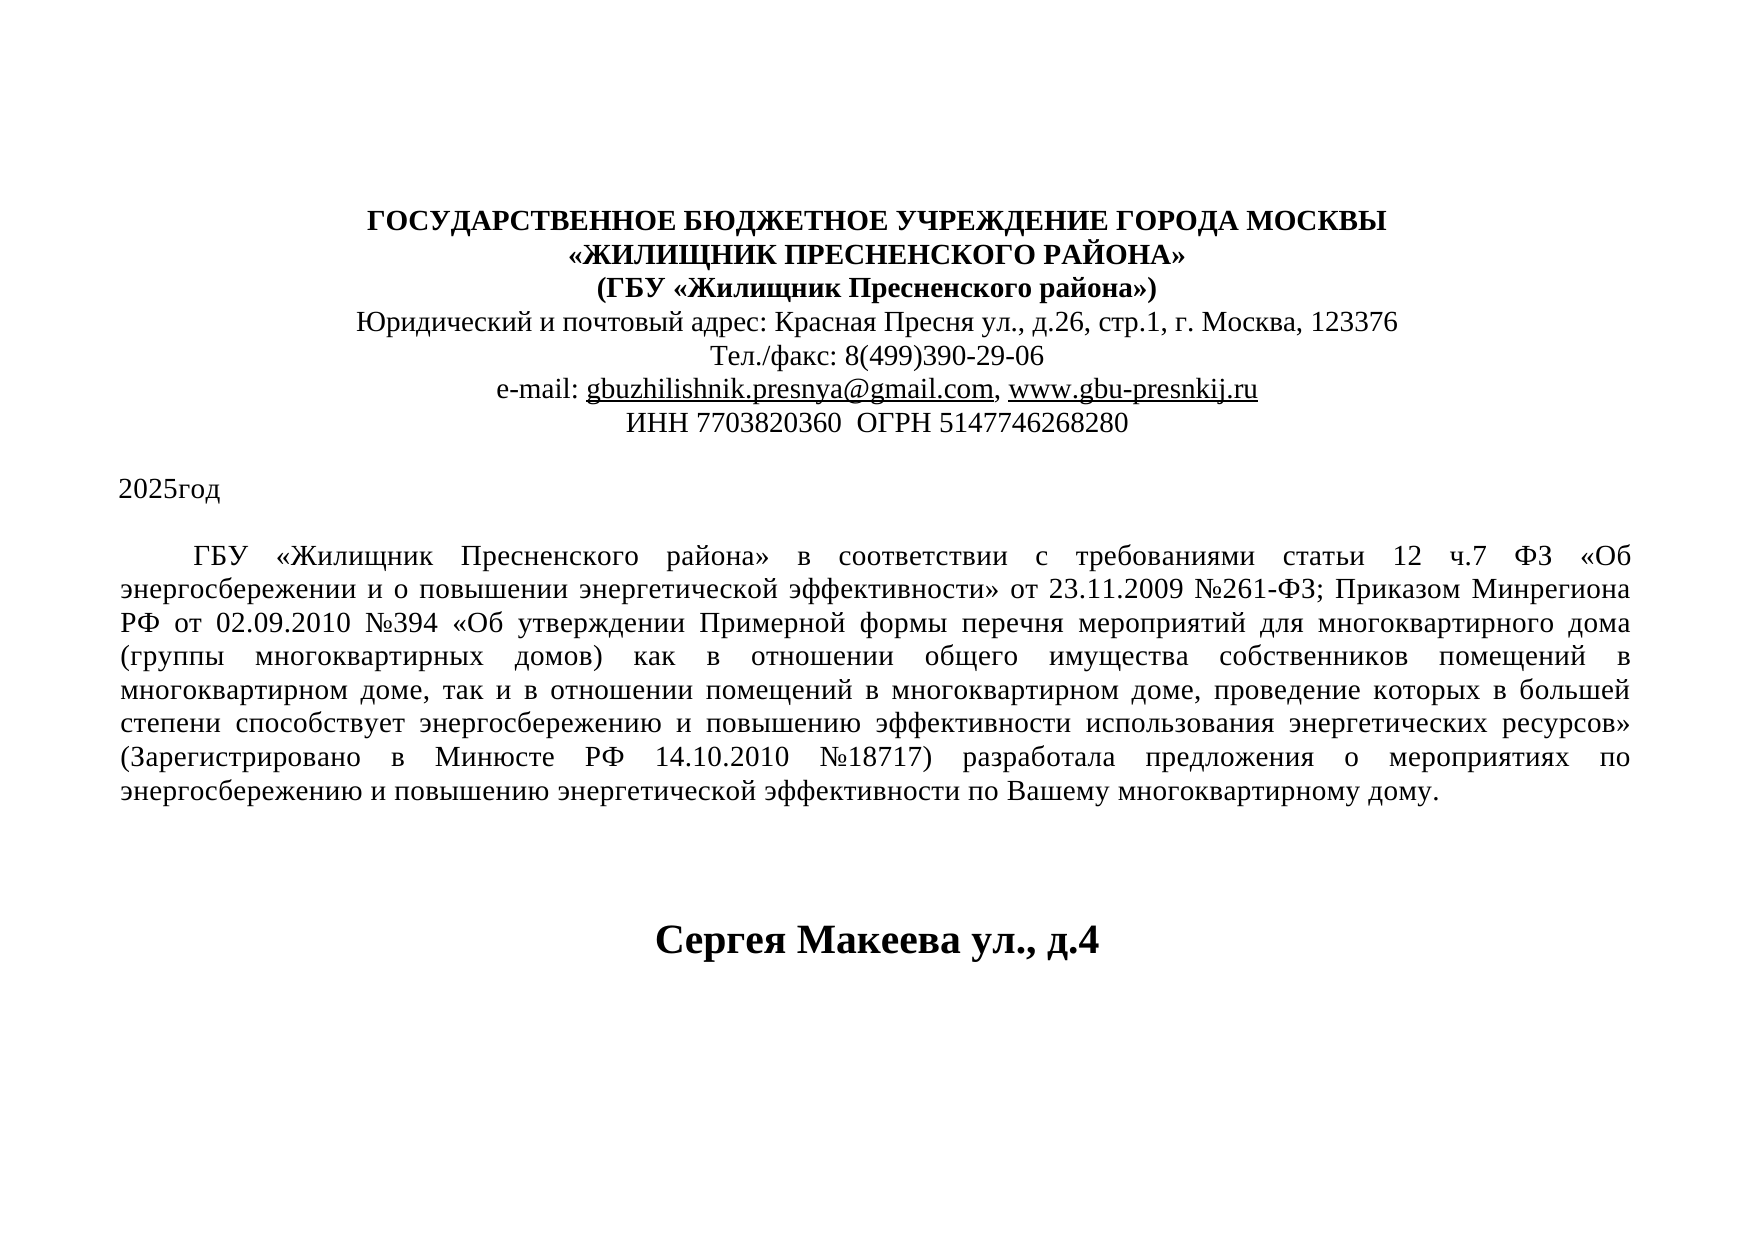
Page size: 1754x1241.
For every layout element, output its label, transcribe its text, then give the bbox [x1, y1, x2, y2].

text Тел./факс: 8(499)390-29-06 [118, 338, 1636, 371]
text e-mail: gbuzhilishnik.presnya@gmail.com, www.gbu-presnkij.ru [118, 371, 1636, 405]
text Сергея Макеева ул., д.4 [118, 915, 1636, 963]
text ГБУ «Жилищник Пресненского района» в соответствии с требованиями статьи 12 ч.7 ФЗ «Об энергосбережении и о повышении энергетической эффективности» от 23.11.2009 №261-ФЗ; Приказом Минрегиона РФ от 02.09.2010 №394 «Об утверждении Примерной формы перечня мероприятий для многоквартирного дома (группы многоквартирных домов) как в отношении общего имущества собственников помещений в многоквартирном доме, так и в отношении помещений в многоквартирном доме, проведение которых в большей степени способствует энергосбережению и повышению эффективности использования энергетических ресурсов» (Зарегистрировано в Минюсте РФ 14.10.2010 №18717) разработала предложения о мероприятиях по энергосбережению и повышению энергетической эффективности по Вашему многоквартирному дому. [120, 538, 1634, 807]
text (ГБУ «Жилищник Пресненского района») [118, 271, 1636, 304]
text 2025год [118, 471, 1634, 505]
text ГОСУДАРСТВЕННОЕ БЮДЖЕТНОЕ УЧРЕЖДЕНИЕ ГОРОДА МОСКВЫ [118, 203, 1636, 237]
text «ЖИЛИЩНИК ПРЕСНЕНСКОГО РАЙОНА» [118, 237, 1636, 271]
text Юридический и почтовый адрес: Красная Пресня ул., д.26, стр.1, г. Москва, 123376 [118, 304, 1636, 338]
text ИНН 7703820360 ОГРН 5147746268280 [118, 405, 1636, 438]
